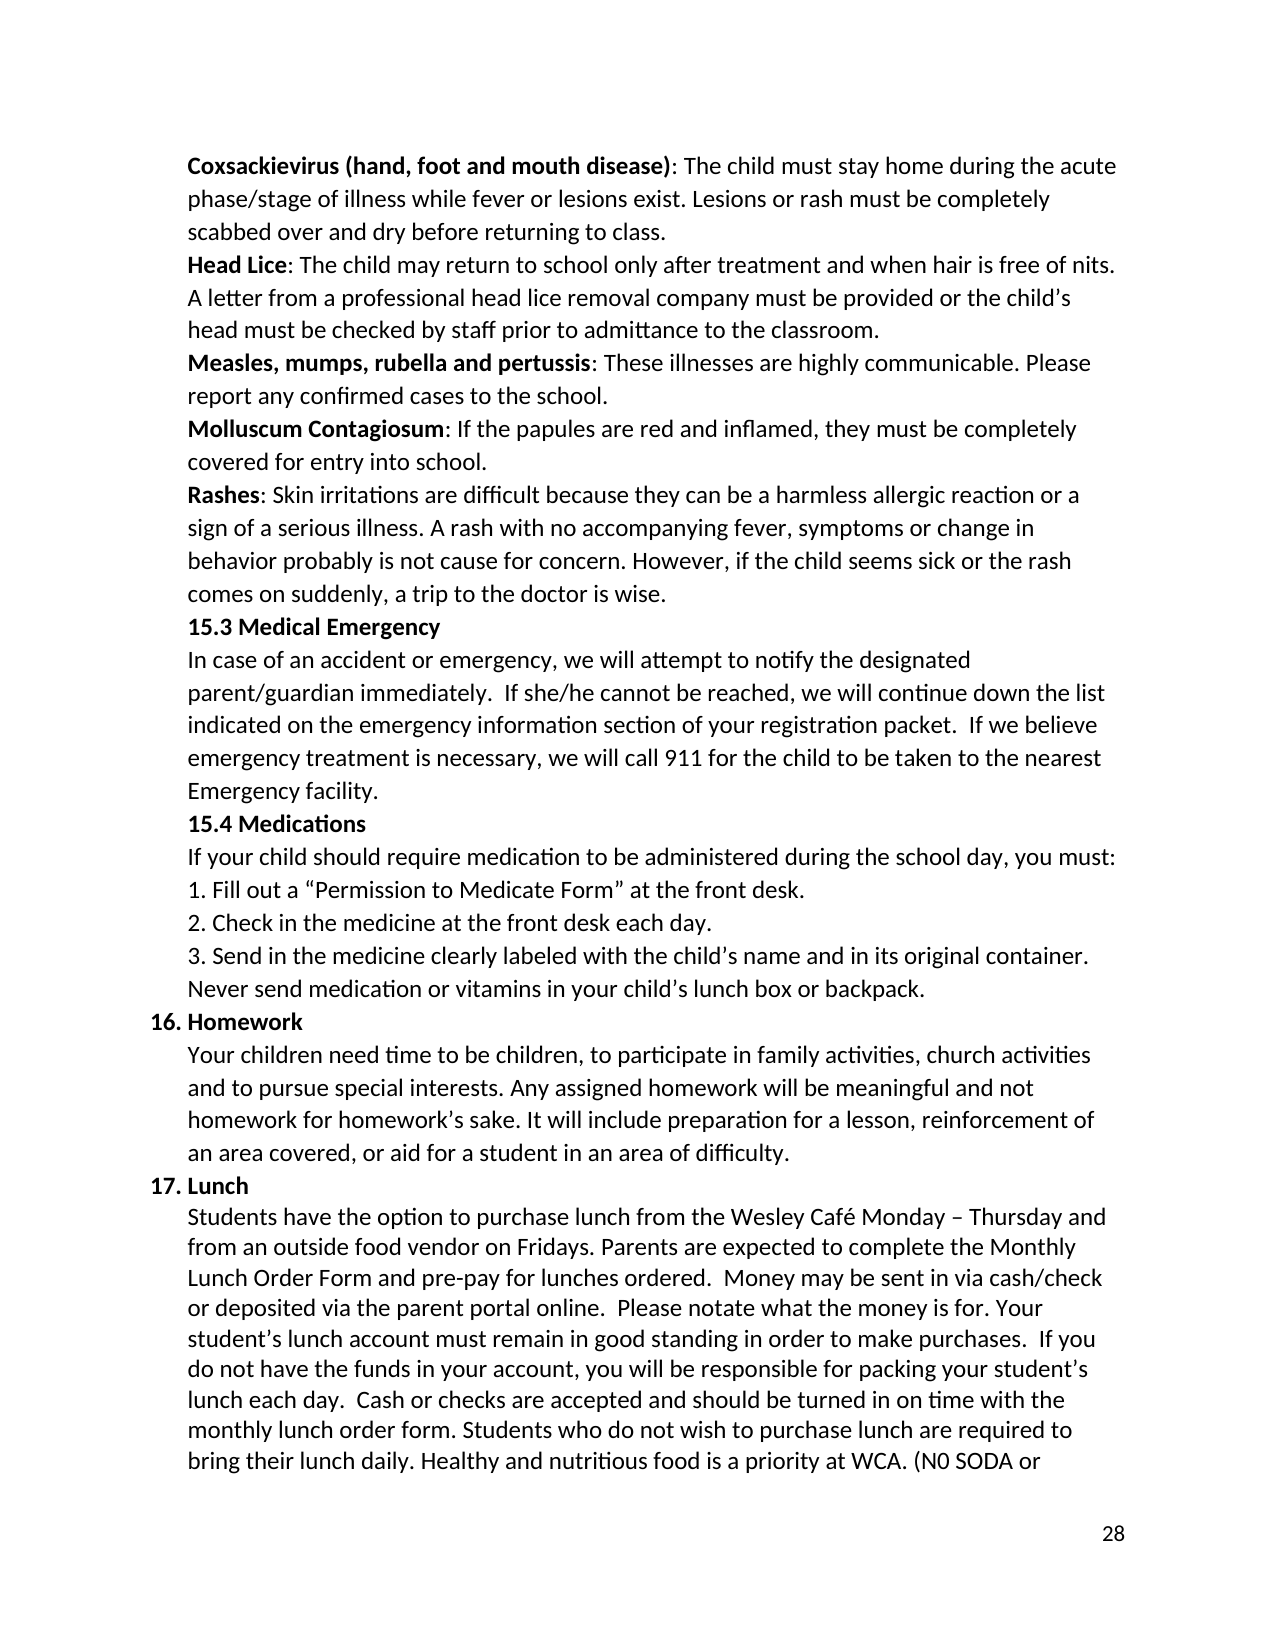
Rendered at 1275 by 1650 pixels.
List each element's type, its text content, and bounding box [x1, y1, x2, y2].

list Head Lice: The child may return to school only after treatment and when hair is free of nits. A letter from a professional head lice removal company must be provided or the child’s head must be checked by staff prior to admittance to the classroom. [187, 249, 1125, 345]
list Lunch [150, 1170, 1125, 1201]
list 15.4 Medications [187, 808, 1125, 839]
list 3. Send in the medicine clearly labeled with the child’s name and in its original container. [187, 940, 1125, 971]
list Rashes: Skin irritations are difficult because they can be a harmless allergic reaction or a sign of a serious illness. A rash with no accompanying fever, symptoms or change in behavior probably is not cause for concern. However, if the child seems sick or the rash comes on suddenly, a trip to the doctor is wise. [187, 479, 1125, 608]
list 1. Fill out a “Permission to Medicate Form” at the front desk. [187, 874, 1125, 905]
list Coxsackievirus (hand, foot and mouth disease): The child must stay home during the acute phase/stage of illness while fever or lesions exist. Lesions or rash must be completely scabbed over and dry before returning to class. [187, 150, 1125, 246]
list If your child should require medication to be administered during the school day, you must: [187, 841, 1125, 872]
list Molluscum Contagiosum: If the papules are red and inflamed, they must be completely covered for entry into school. [187, 413, 1125, 477]
list Never send medication or vitamins in your child’s lunch box or backpack. [187, 973, 1125, 1003]
list Your children need time to be children, to participate in family activities, church activities and to pursue special interests. Any assigned homework will be meaningful and not homework for homework’s sake. It will include preparation for a lesson, reinforcement of an area covered, or aid for a student in an area of difficulty. [187, 1039, 1125, 1168]
list 2. Check in the medicine at the front desk each day. [187, 907, 1125, 938]
list 15.3 Medical Emergency [187, 611, 1125, 641]
list Homework [150, 1006, 1125, 1036]
list Measles, mumps, rubella and pertussis: These illnesses are highly communicable. Please report any confirmed cases to the school. [187, 347, 1125, 411]
list In case of an accident or emergency, we will attempt to notify the designated parent/guardian immediately. If she/he cannot be reached, we will continue down the list indicated on the emergency information section of your registration packet. If we believe emergency treatment is necessary, we will call 911 for the child to be taken to the nearest Emergency facility. [187, 644, 1125, 806]
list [187, 1201, 1125, 1476]
